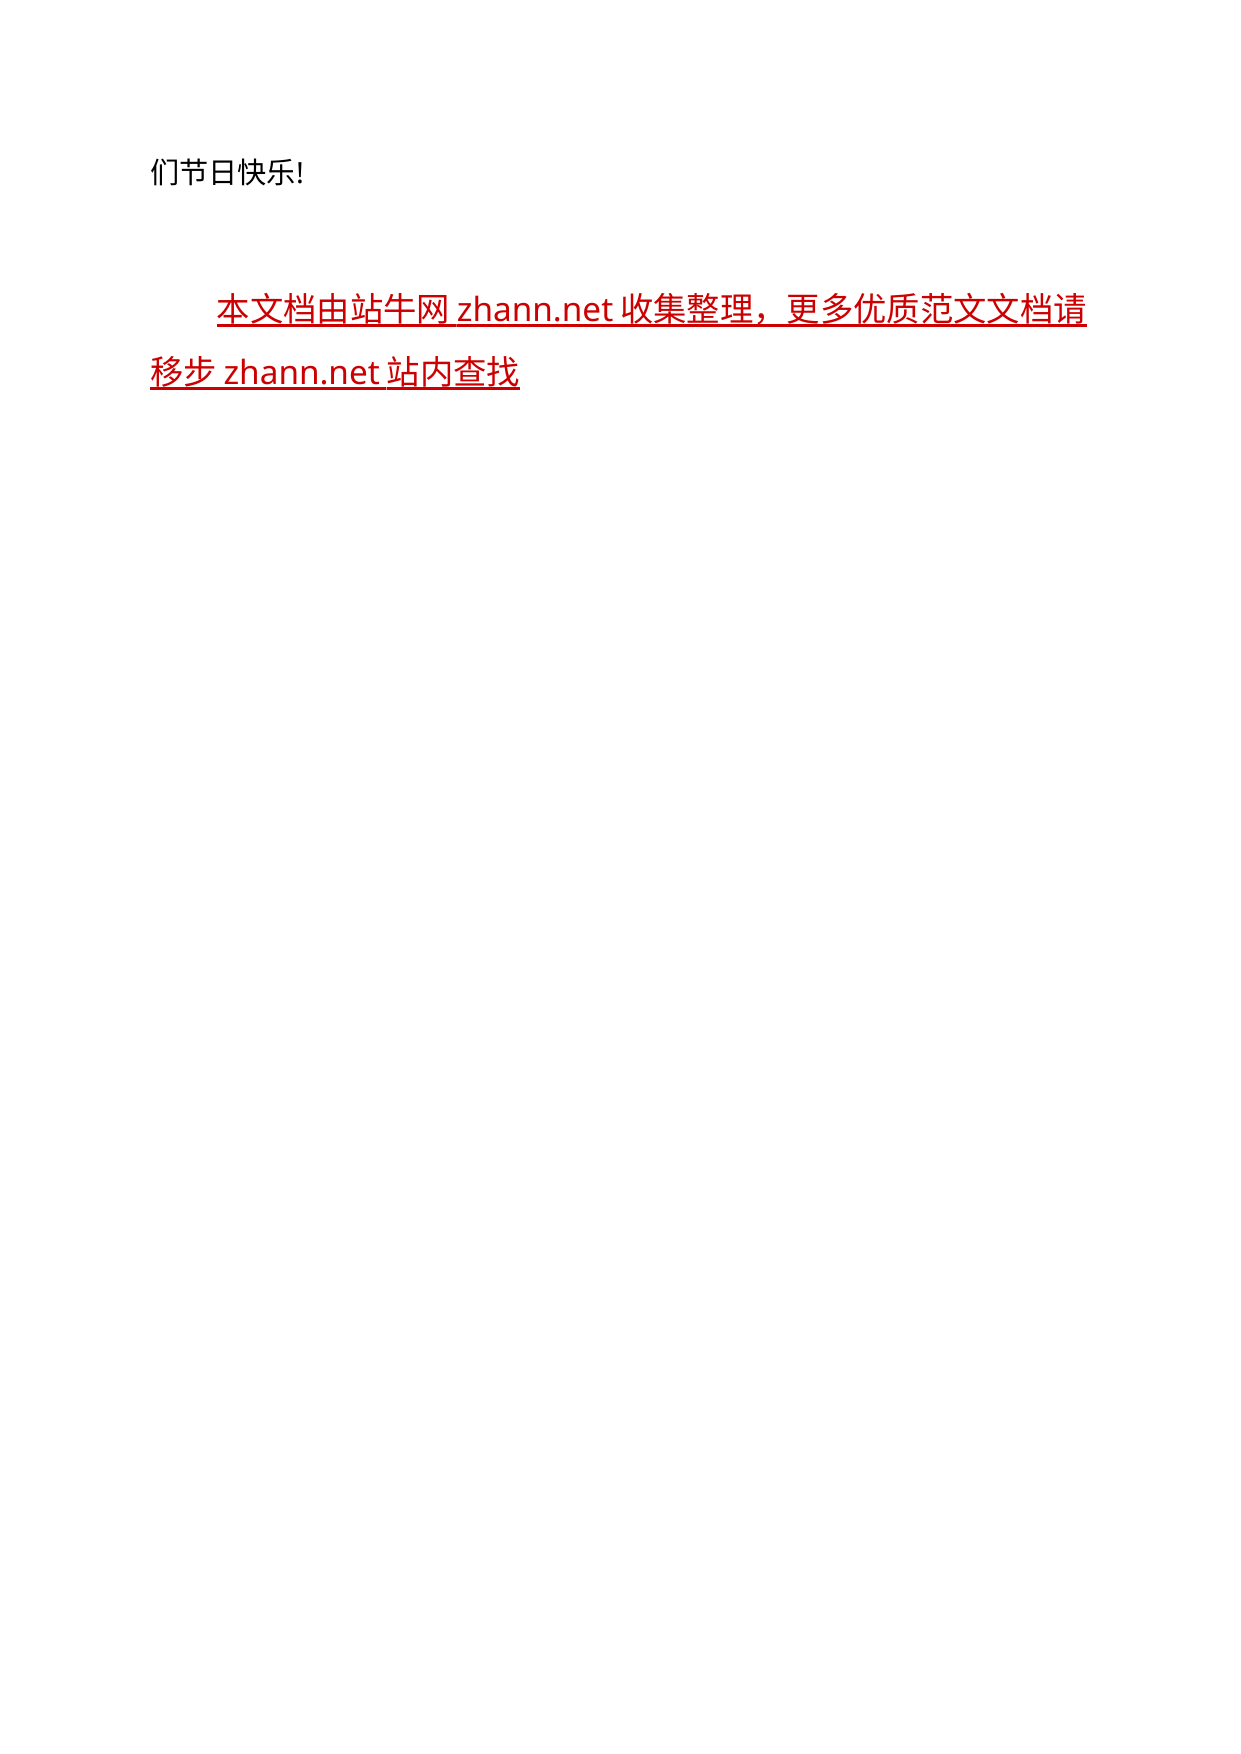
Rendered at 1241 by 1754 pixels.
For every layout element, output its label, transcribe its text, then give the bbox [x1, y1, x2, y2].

text 本文档由站牛网zhann.net收集整理，更多优质范文文档请移步zhann.net站内查找 [150, 283, 1090, 394]
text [150, 150, 1090, 192]
